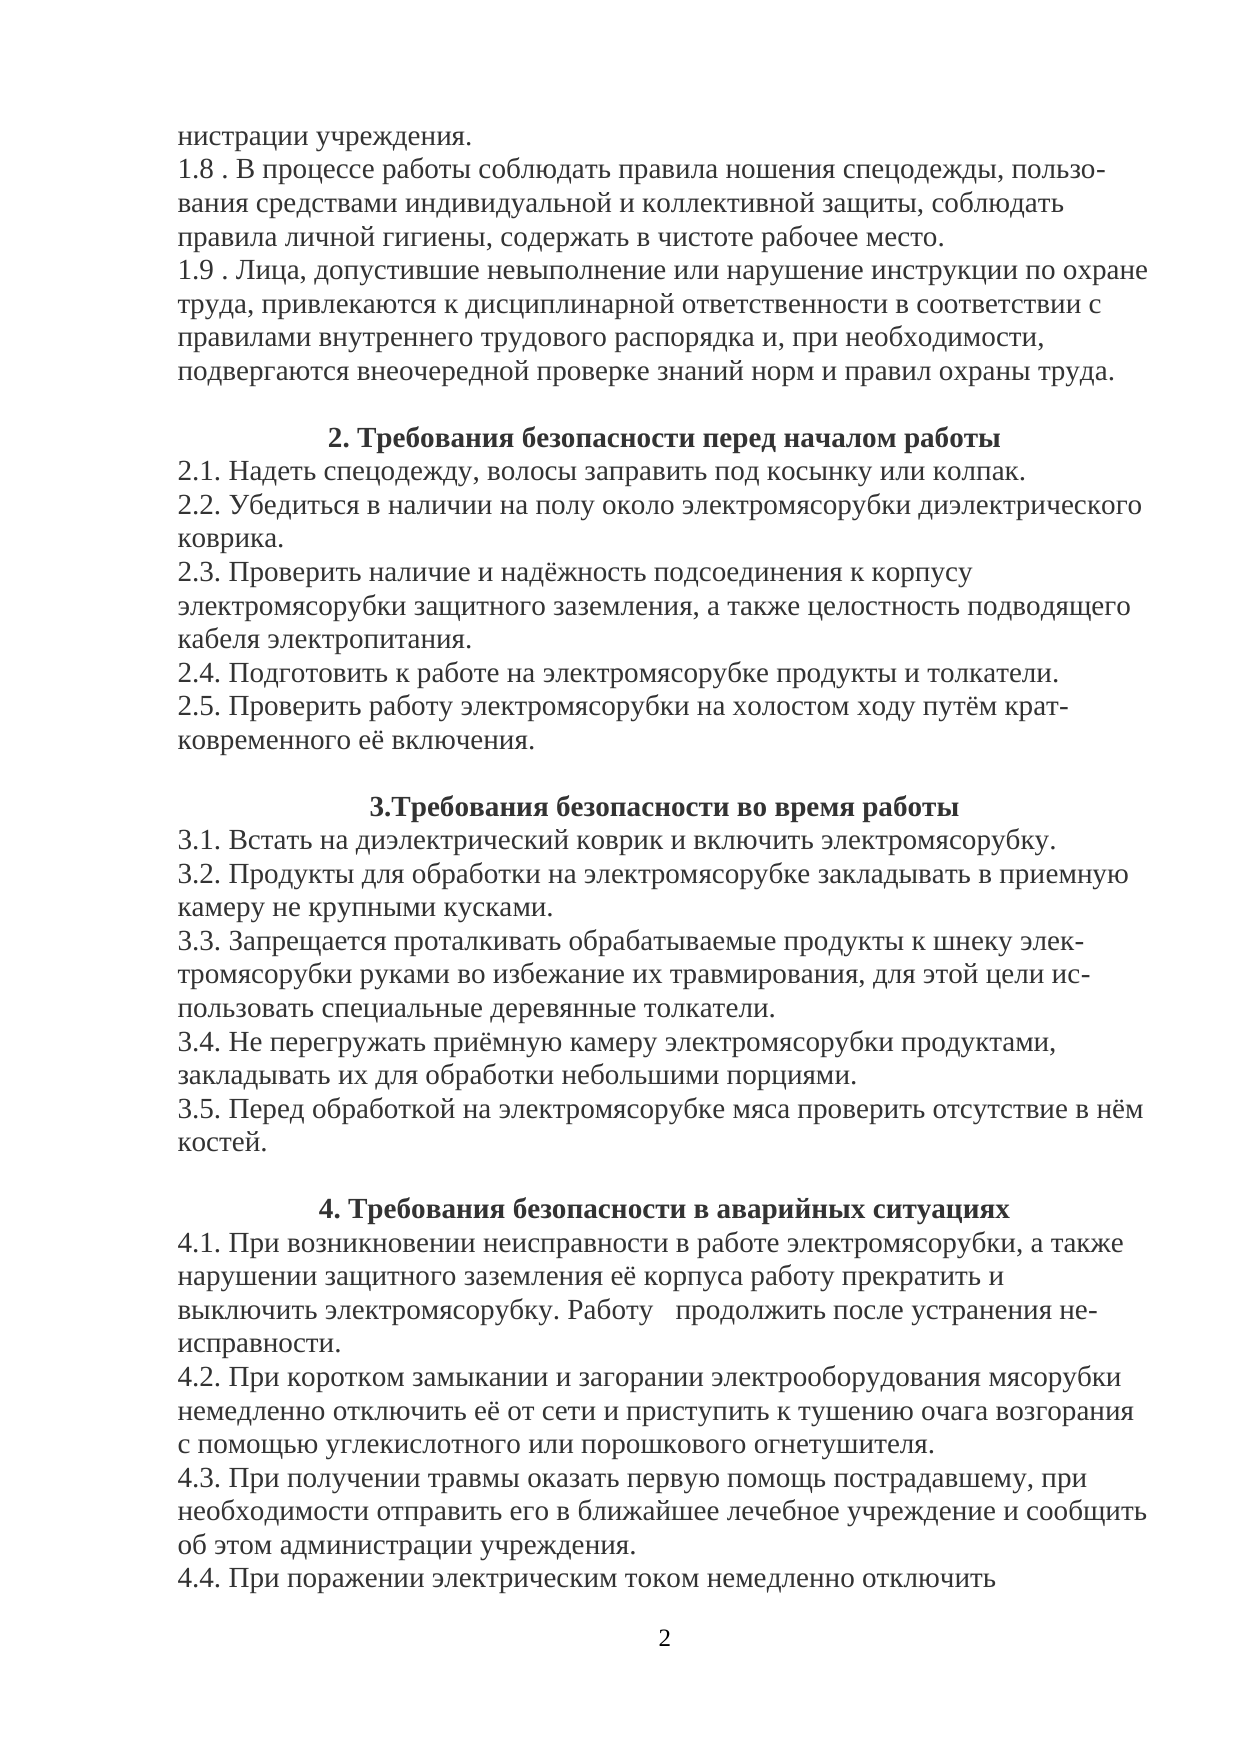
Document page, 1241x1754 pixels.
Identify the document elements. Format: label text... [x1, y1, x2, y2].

text 4. Требования безопасности в аварийных ситуациях [177, 1191, 1152, 1225]
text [177, 1225, 1152, 1594]
text 2. Требования безопасности перед началом работы [177, 420, 1152, 453]
text 2.1. Надеть спецодежду, волосы заправить под косынку или колпак. 2.2. Убедиться в наличии на полу около электромясорубки диэлектрического коврика. 2.3. Проверить наличие и надёжность подсоединения к корпусу электромясорубки защитного заземления, а также целостность подводящего кабеля электропитания. 2.4. Подготовить к работе на электромясорубке продукты и толкатели. 2.5. Проверить работу электромясорубки на холостом ходу путём кратковременного её включения. [177, 453, 1152, 755]
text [177, 118, 1152, 386]
text 3.Требования безопасности во время работы [177, 789, 1152, 822]
text 3.1. Встать на диэлектрический коврик и включить электромясорубку. 3.2. Продукты для обработки на электромясорубке закладывать в приемную камеру не крупными кусками. 3.3. Запрещается проталкивать обрабатываемые продукты к шнеку электромясорубки руками во избежание их травмирования, для этой цели использовать специальные деревянные толкатели. 3.4. Не перегружать приёмную камеру электромясорубки продуктами, закладывать их для обработки небольшими порциями. 3.5. Перед обработкой на электромясорубке мяса проверить отсутствие в нём костей. [177, 822, 1152, 1158]
